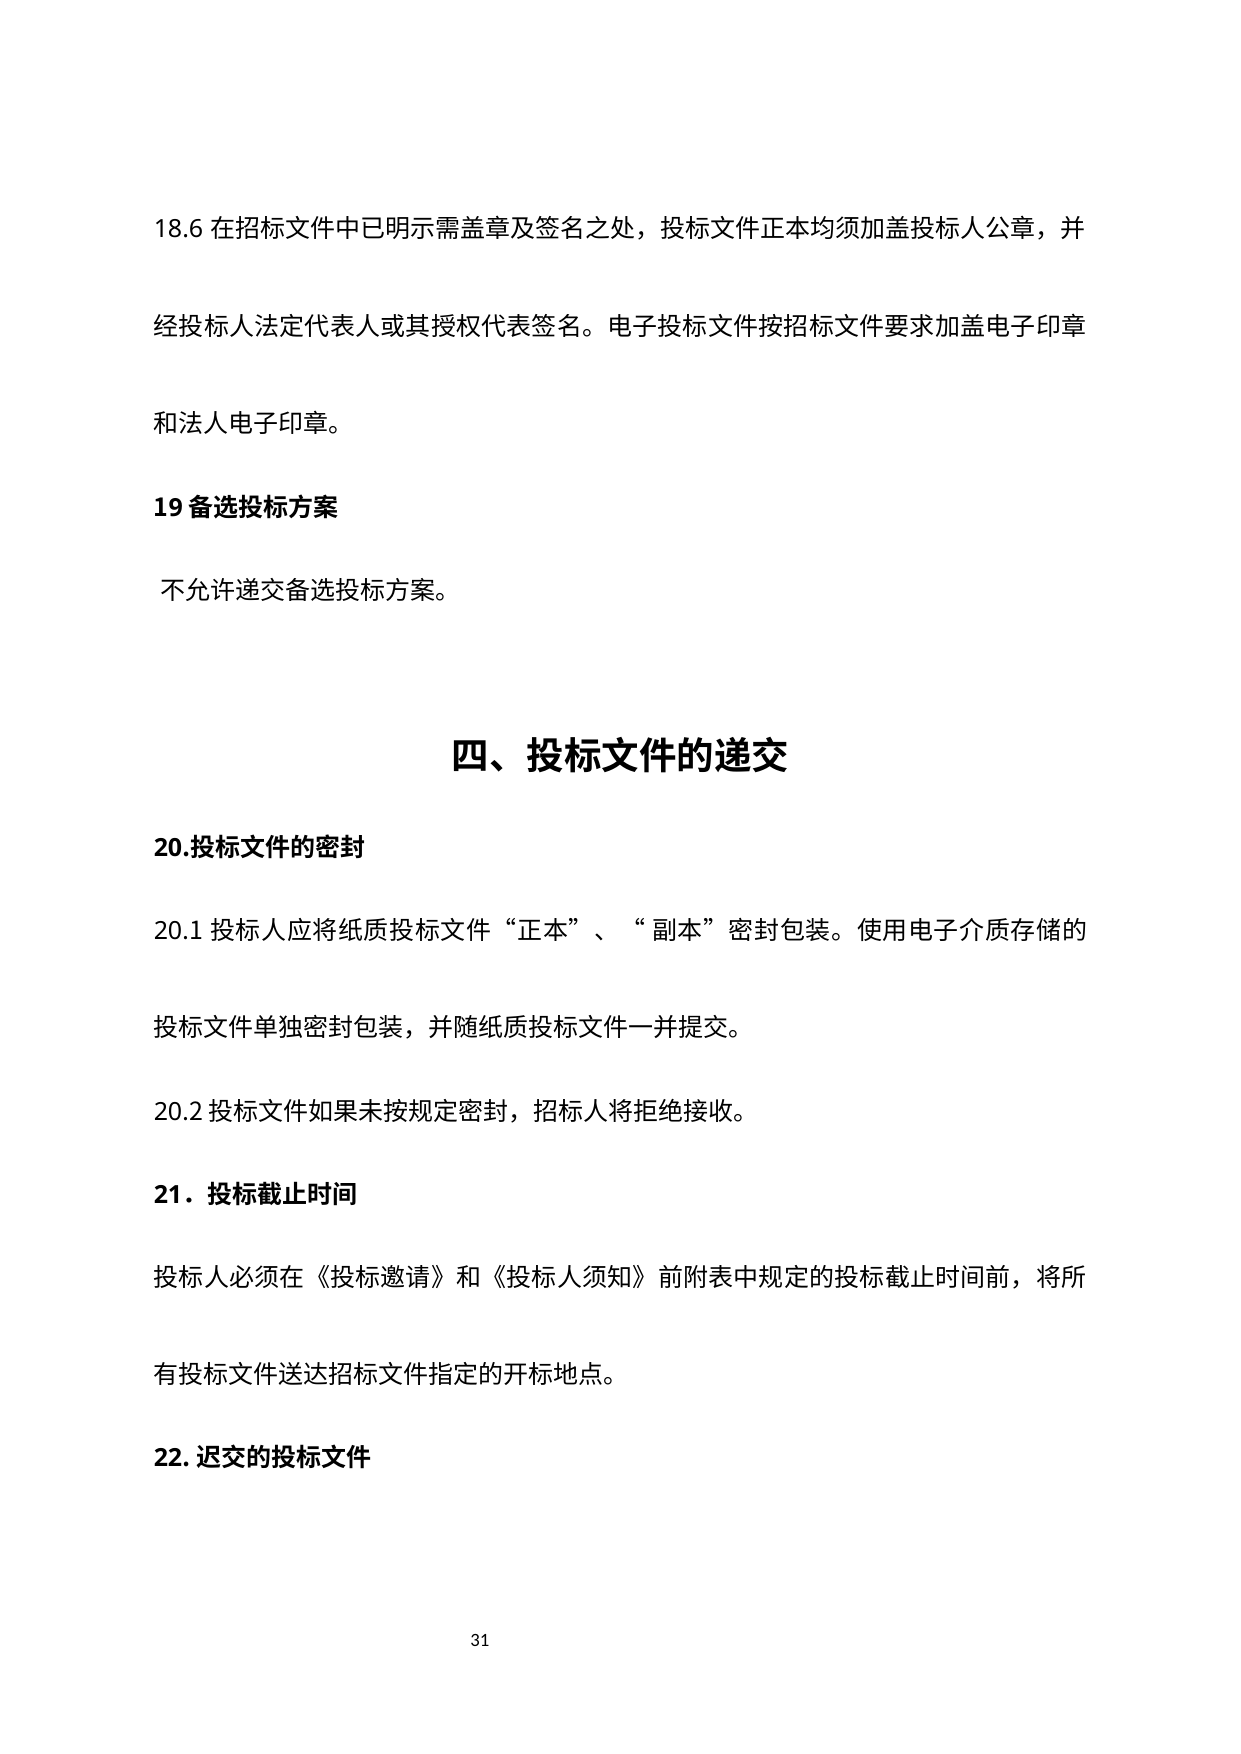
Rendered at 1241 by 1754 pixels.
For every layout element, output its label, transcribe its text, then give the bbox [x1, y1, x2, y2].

text 不允许递交备选投标方案。 [153, 556, 1087, 621]
text 19 备选投标方案 [153, 473, 1087, 538]
text 18.6 在招标文件中已明示需盖章及签名之处，投标文件正本均须加盖投标人公章，并经投标人法定代表人或其授权代表签名。电子投标文件按招标文件要求加盖电子印章和法人电子印章。 [153, 194, 1087, 454]
text 20.2 投标文件如果未按规定密封，招标人将拒绝接收。 [153, 1077, 1087, 1142]
text 四、投标文件的递交 [153, 721, 1087, 786]
text 20.投标文件的密封 [153, 813, 1087, 878]
text 21．投标截止时间 [153, 1160, 1087, 1225]
text 22. 迟交的投标文件 [153, 1423, 1087, 1488]
text 投标人必须在《投标邀请》和《投标人须知》前附表中规定的投标截止时间前，将所有投标文件送达招标文件指定的开标地点。 [153, 1243, 1087, 1405]
text 20.1 投标人应将纸质投标文件“正本”、“ 副本”密封包装。使用电子介质存储的投标文件单独密封包装，并随纸质投标文件一并提交。 [153, 896, 1087, 1058]
